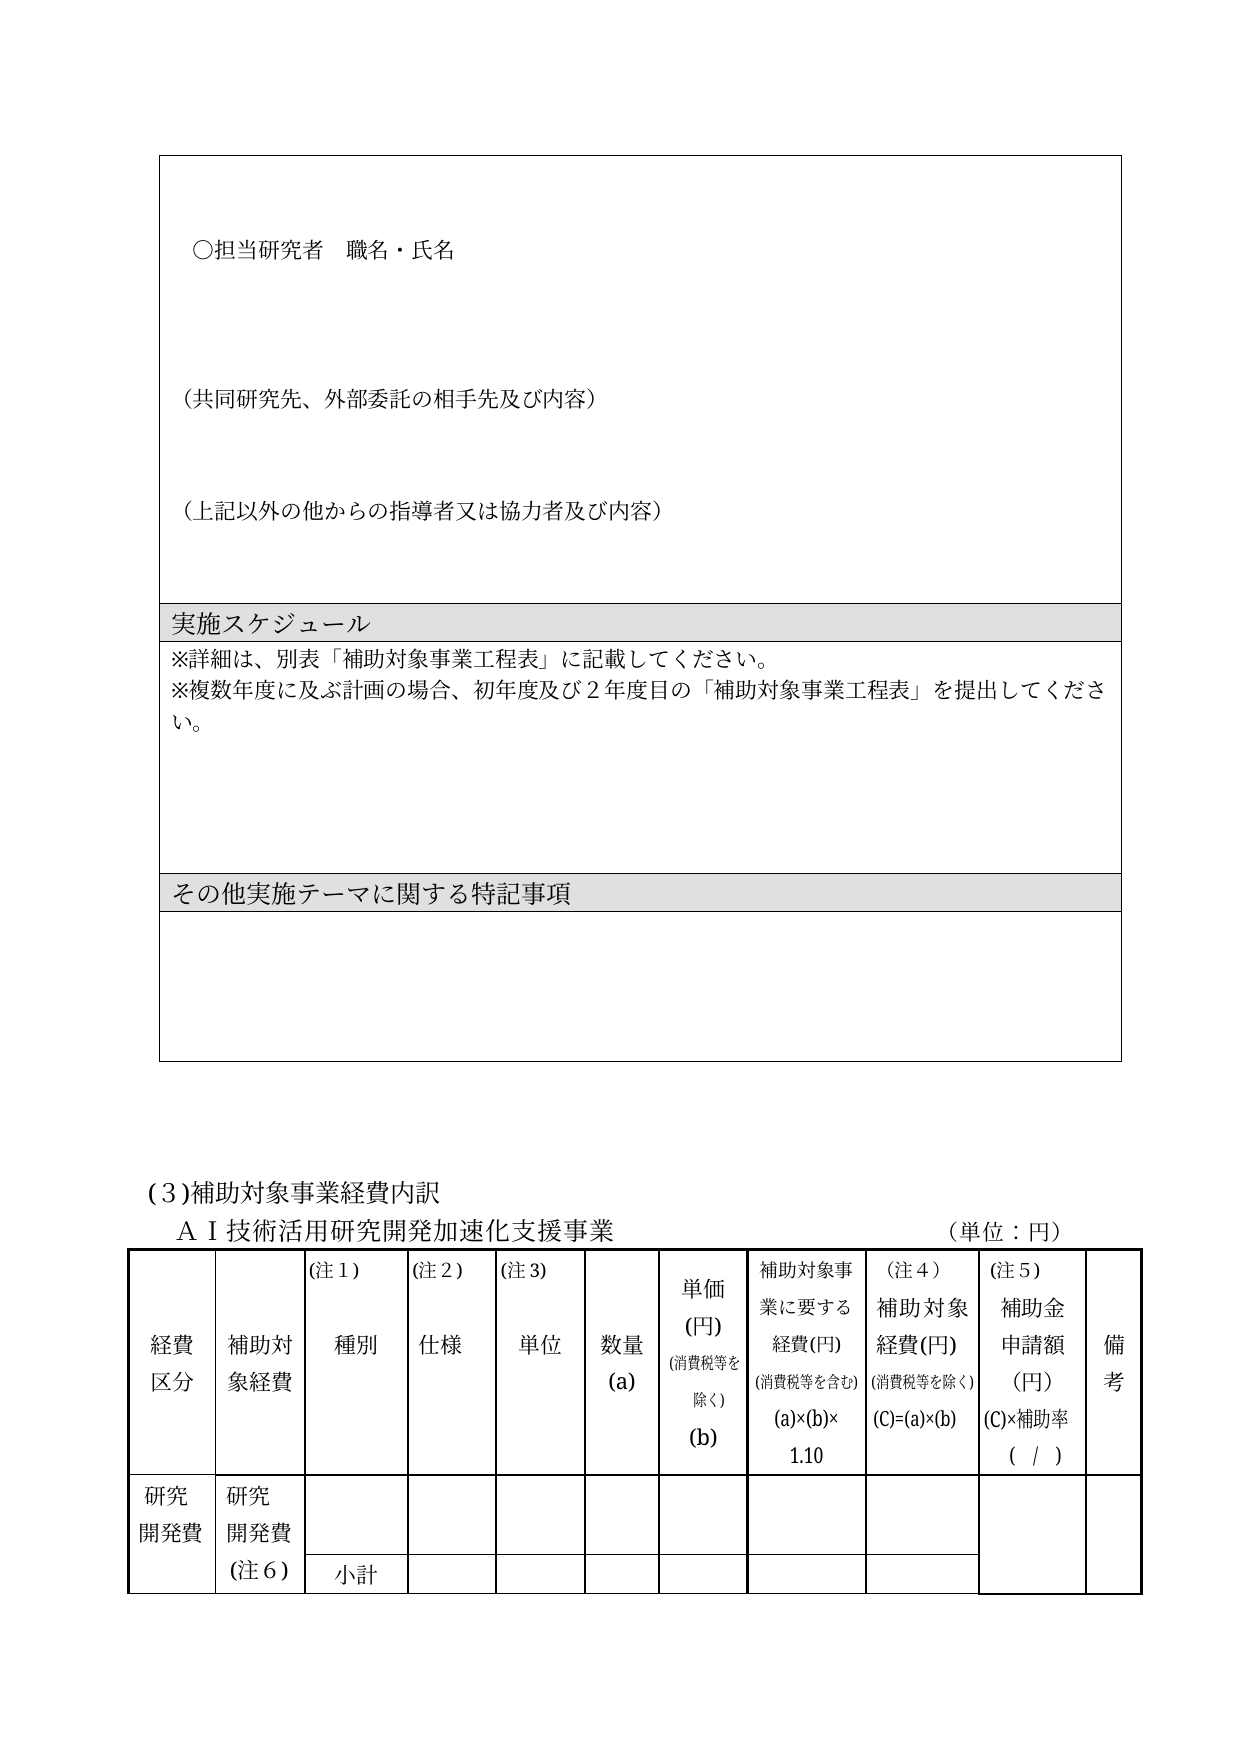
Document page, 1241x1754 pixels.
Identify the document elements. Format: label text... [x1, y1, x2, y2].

table_header 数量 (a) [586, 1251, 658, 1474]
table_cell [497, 1555, 584, 1593]
table_header 備考 [1087, 1251, 1140, 1474]
text ＡＩ技術活用研究開発加速化支援事業 （単位：円） [148, 1211, 1122, 1248]
table_header （注４） 補助対象経費(円) (消費税等を除く) (C)=(a)×(b) [867, 1251, 978, 1474]
table_cell [409, 1476, 495, 1554]
table_header 補助対象事業に要する経費(円) (消費税等を含む) (a)×(b)× 1.10 [749, 1251, 865, 1474]
table_cell [867, 1555, 978, 1593]
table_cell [160, 156, 1121, 603]
table_cell [497, 1476, 584, 1554]
table_cell [306, 1476, 407, 1554]
table_cell [749, 1476, 865, 1554]
table_header (注５) 補助金申請額（円） (C)×補助率 ( / ) [980, 1251, 1085, 1474]
table_cell 研究 開発費 (注６) [216, 1476, 304, 1593]
table_header (注２) 仕様 [409, 1251, 495, 1474]
table_cell [1087, 1476, 1140, 1593]
table_cell 小計 [306, 1555, 407, 1593]
table_cell [980, 1476, 1085, 1593]
table_cell [660, 1476, 746, 1554]
table_header (注１) 種別 [306, 1251, 407, 1474]
table_cell [586, 1476, 658, 1554]
table_cell [660, 1555, 746, 1593]
table_cell [867, 1476, 978, 1554]
text (３)補助対象事業経費内訳 [148, 1173, 1122, 1211]
table_cell [749, 1555, 865, 1593]
table_cell 研究 開発費 [130, 1475, 215, 1593]
table_header 単価 (円) (消費税等を 除く) (b) [660, 1251, 746, 1474]
table_cell その他実施テーマに関する特記事項 [160, 874, 1121, 911]
table_cell [409, 1555, 495, 1593]
table_header (注3) 単位 [497, 1251, 584, 1474]
table_cell ※詳細は、別表「補助対象事業工程表」に記載してください。 ※複数年度に及ぶ計画の場合、初年度及び２年度目の「補助対象事業工程表」を提出してください。 [160, 642, 1121, 873]
table_cell [586, 1555, 658, 1593]
table_header 補助対象経費 [216, 1251, 304, 1474]
table_cell 実施スケジュール [160, 604, 1121, 641]
table_cell [160, 912, 1121, 1061]
table_header 経費 区分 [130, 1251, 215, 1474]
